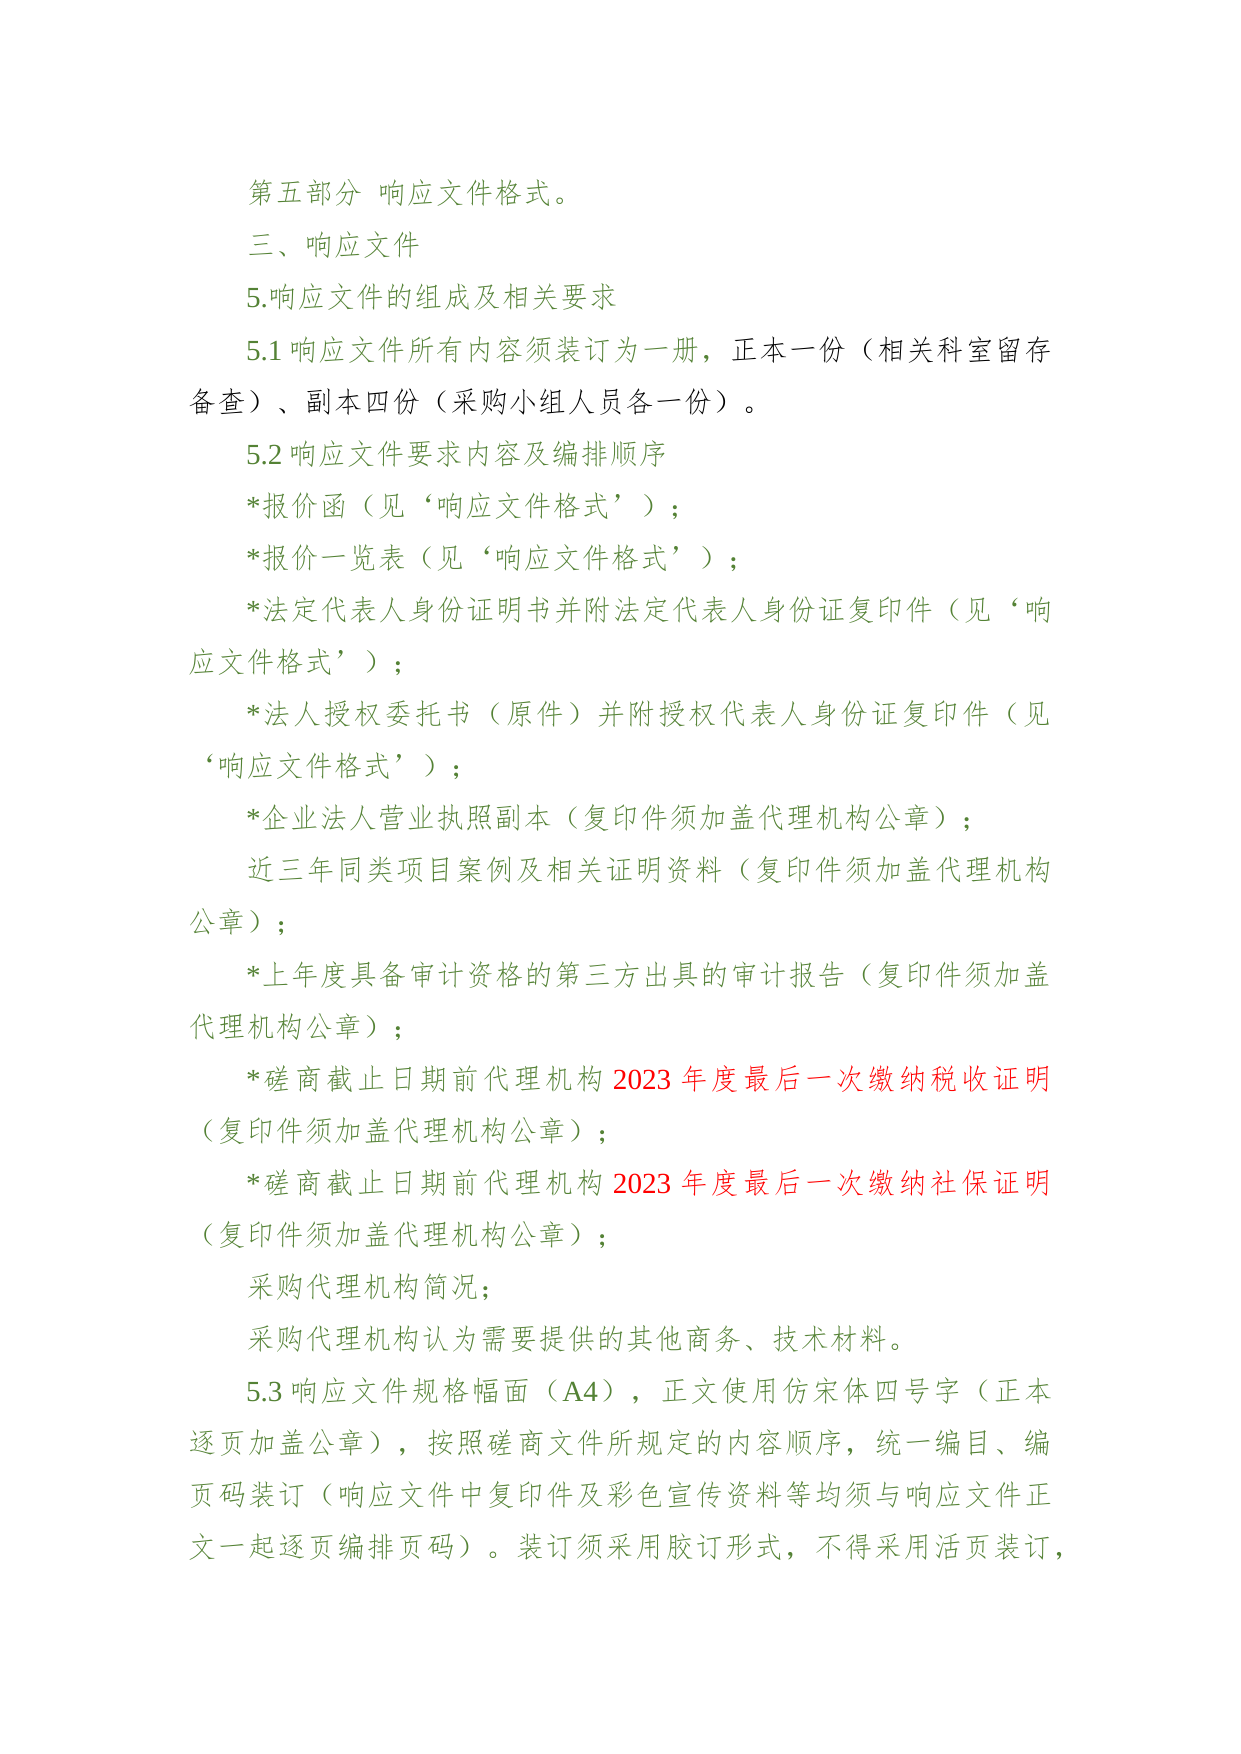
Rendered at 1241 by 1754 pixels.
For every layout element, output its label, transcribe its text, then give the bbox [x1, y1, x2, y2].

text *企业法人营业执照副本（复印件须加盖代理机构公章）； [187, 787, 1053, 839]
text 采购代理机构简况； [187, 1256, 1053, 1308]
text 三、响应文件 [187, 214, 1053, 266]
text 采购代理机构认为需要提供的其他商务、技术材料。 [187, 1308, 1053, 1360]
text *上年度具备审计资格的第三方出具的审计报告（复印件须加盖代理机构公章）； [187, 943, 1053, 1047]
text *磋商截止日期前代理机构2023年度最后一次缴纳社保证明（复印件须加盖代理机构公章）； [187, 1152, 1053, 1256]
text 第五部分 响应文件格式。 [187, 162, 1053, 214]
text 5.2响应文件要求内容及编排顺序 [187, 422, 1053, 474]
text *报价一览表（见‘响应文件格式’）； [187, 527, 1053, 579]
text *法人授权委托书（原件）并附授权代表人身份证复印件（见‘响应文件格式’）； [187, 683, 1053, 787]
text *磋商截止日期前代理机构2023年度最后一次缴纳税收证明（复印件须加盖代理机构公章）； [187, 1047, 1053, 1152]
text 5.1响应文件所有内容须装订为一册，正本一份（相关科室留存备查）、副本四份（采购小组人员各一份）。 [187, 318, 1053, 422]
text *报价函（见‘响应文件格式’）； [187, 474, 1053, 527]
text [187, 1360, 1053, 1568]
text *法定代表人身份证明书并附法定代表人身份证复印件（见‘响应文件格式’）； [187, 579, 1053, 683]
text 近三年同类项目案例及相关证明资料（复印件须加盖代理机构公章）； [187, 839, 1053, 943]
text 5.响应文件的组成及相关要求 [187, 266, 1053, 318]
